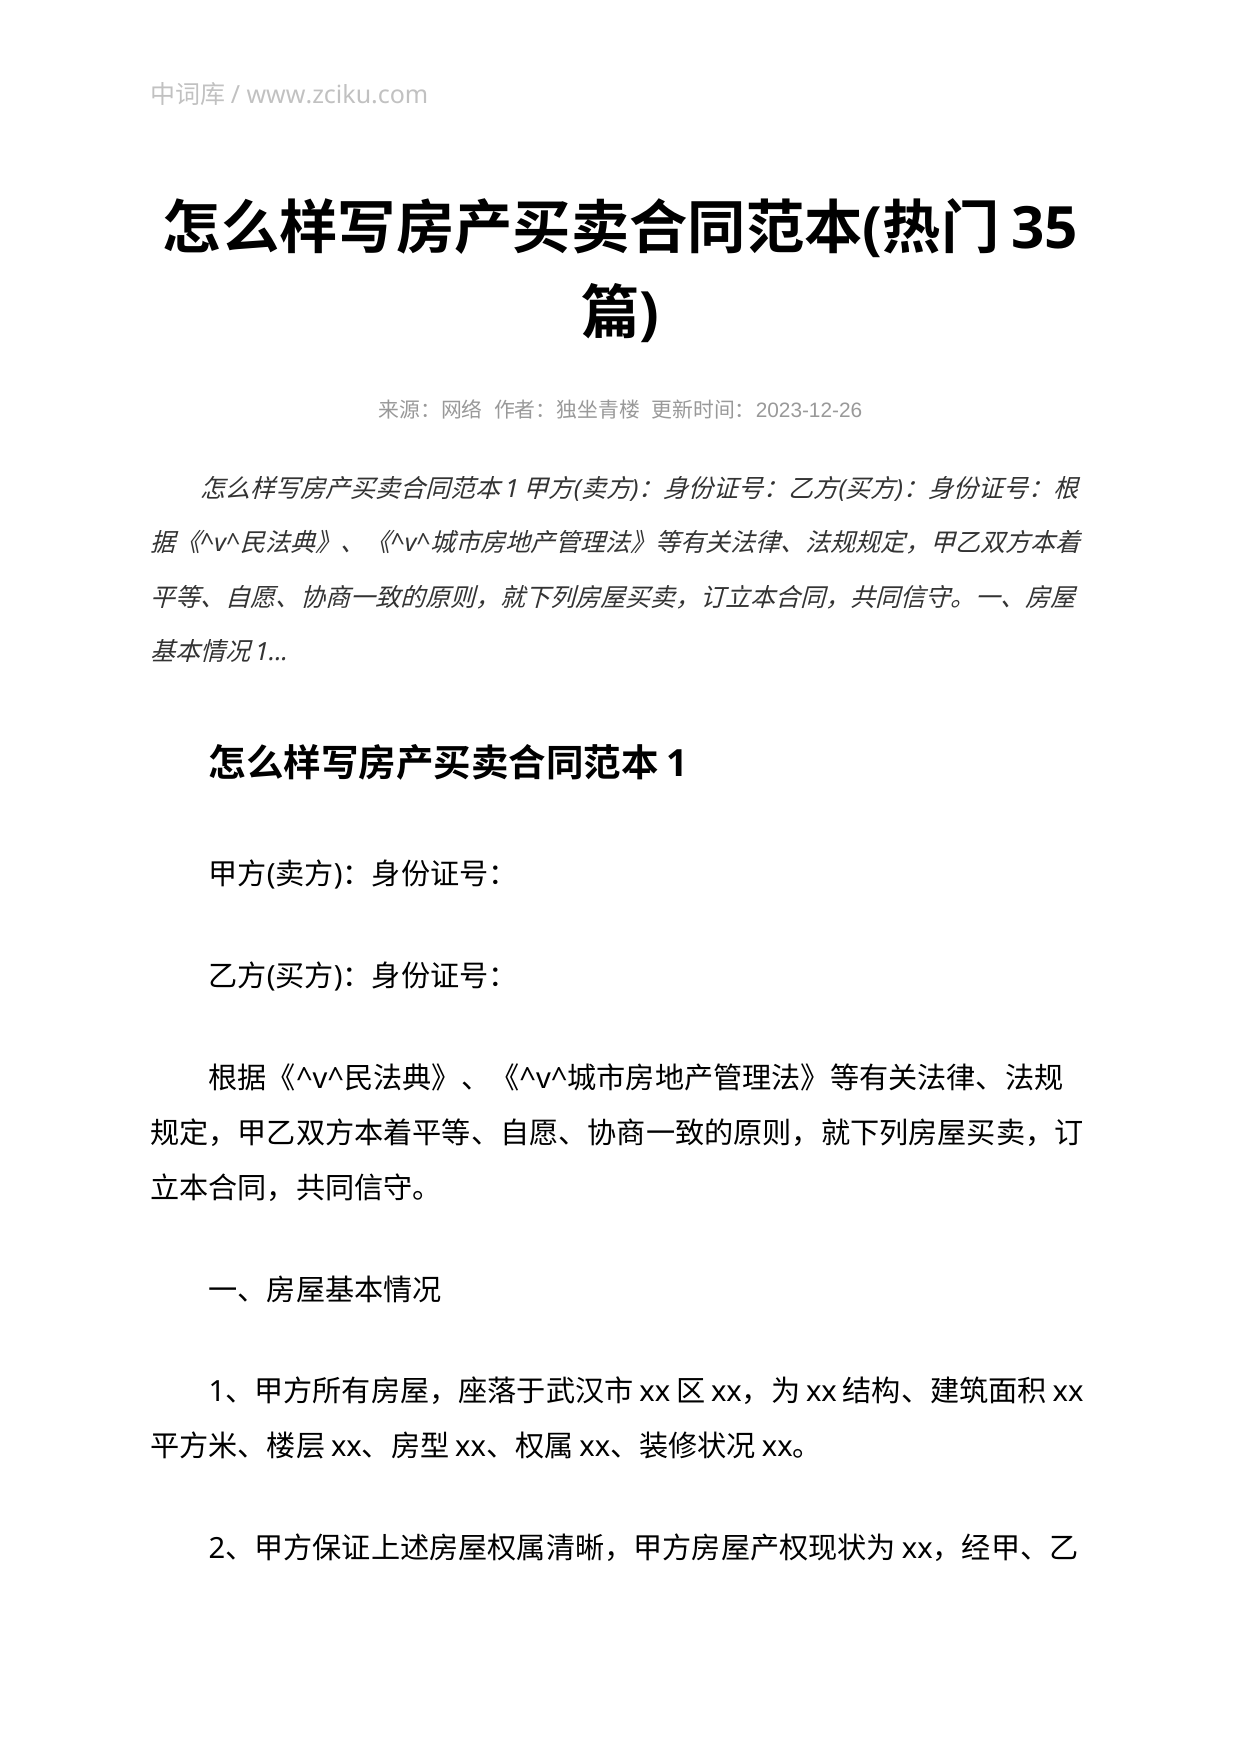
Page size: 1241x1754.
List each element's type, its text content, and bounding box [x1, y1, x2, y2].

text 一、房屋基本情况 [150, 1266, 1090, 1308]
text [150, 1525, 1090, 1567]
text 来源：网络 作者：独坐青楼 更新时间：2023-12-26 [150, 398, 1090, 422]
text 乙方(买方)：身份证号： [150, 952, 1090, 995]
text 怎么样写房产买卖合同范本1甲方(卖方)：身份证号：乙方(买方)：身份证号：根据《^v^民法典》、《^v^城市房地产管理法》等有关法律、法规规定，甲乙双方本着平等、自愿、协商一致的原则，就下列房屋买卖，订立本合同，共同信守。一、房屋基本情况1... [150, 468, 1090, 668]
subtitle 怎么样写房产买卖合同范本(热门35篇) [150, 181, 1090, 351]
text 根据《^v^民法典》、《^v^城市房地产管理法》等有关法律、法规规定，甲乙双方本着平等、自愿、协商一致的原则，就下列房屋买卖，订立本合同，共同信守。 [150, 1054, 1090, 1207]
text 甲方(卖方)：身份证号： [150, 851, 1090, 893]
text 1、甲方所有房屋，座落于武汉市xx区xx，为xx结构、建筑面积xx平方米、楼层xx、房型xx、权属xx、装修状况xx。 [150, 1368, 1090, 1465]
text 怎么样写房产买卖合同范本1 [150, 733, 1090, 787]
